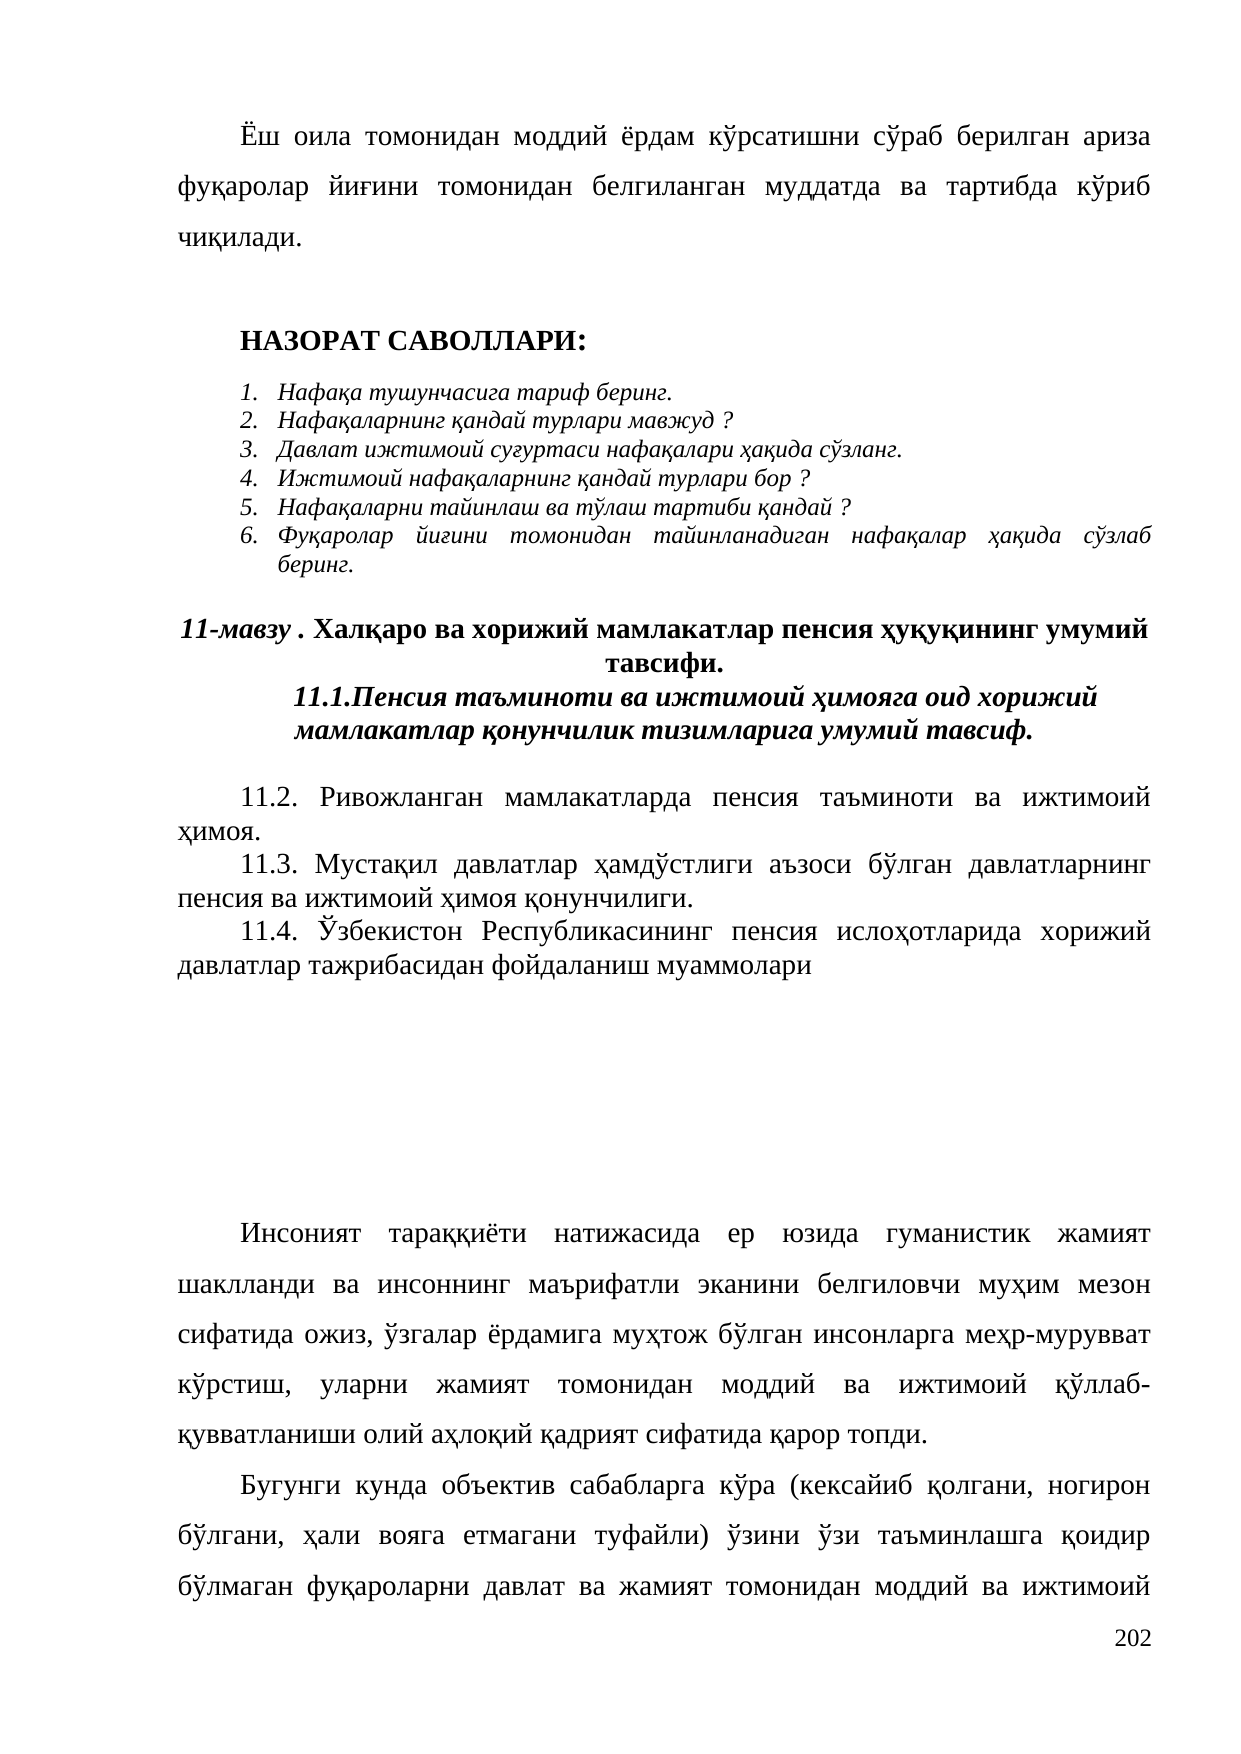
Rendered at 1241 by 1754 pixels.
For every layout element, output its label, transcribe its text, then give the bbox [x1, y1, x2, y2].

text Инсоният тараққиёти натижасида ер юзида гуманистик жамият шаклланди ва инсоннинг маърифатли эканини белгиловчи муҳим мезон сифатида ожиз, ўзгалар ёрдамига муҳтож бўлган инсонларга меҳр-мурувват кўрстиш, уларни жамият томонидан моддий ва ижтимоий қўллаб-қувватланиши олий аҳлоқий қадрият сифатида қарор топди. [177, 1215, 1152, 1450]
text 11.2. Ривожланган мамлакатларда пенсия таъминоти ва ижтимоий ҳимоя. [177, 779, 1152, 846]
list Давлат ижтимоий суғуртаси нафақалари ҳақида сўзланг. [240, 434, 1152, 463]
list Ижтимоий нафақаларнинг қандай турлари бор ? [240, 463, 1152, 492]
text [177, 1467, 1152, 1601]
list Нафақаларни тайинлаш ва тўлаш тартиби қандай ? [240, 492, 1152, 521]
text 11.1.Пенсия таъминоти ва ижтимоий ҳимояга оид хорижий мамлакатлар қонунчилик тизимларига умумий тавсиф. [177, 679, 1152, 746]
list Фуқаролар йиғини томонидан тайинланадиган нафақалар ҳақида сўзлаб беринг. [240, 521, 1152, 578]
text Ёш оила томонидан моддий ёрдам кўрсатишни сўраб берилган ариза фуқаролар йиғини томонидан белгиланган муддатда ва тартибда кўриб чиқилади. [177, 118, 1152, 252]
text НАЗОРАТ САВОЛЛАРИ: [177, 319, 1152, 358]
text 11.3. Мустақил давлатлар ҳамдўстлиги аъзоси бўлган давлатларнинг пенсия ва ижтимоий ҳимоя қонунчилиги. [177, 846, 1152, 913]
list Нафақа тушунчасига тариф беринг. [240, 377, 1152, 406]
text 11.4. Ўзбекистон Республикасининг пенсия ислоҳотларида хорижий давлатлар тажрибасидан фойдаланиш муаммолари [177, 913, 1152, 981]
list Нафақаларнинг қандай турлари мавжуд ? [240, 406, 1152, 434]
text 11-мавзу . Халқаро ва хорижий мамлакатлар пенсия ҳуқуқининг умумий тавсифи. [177, 612, 1152, 679]
